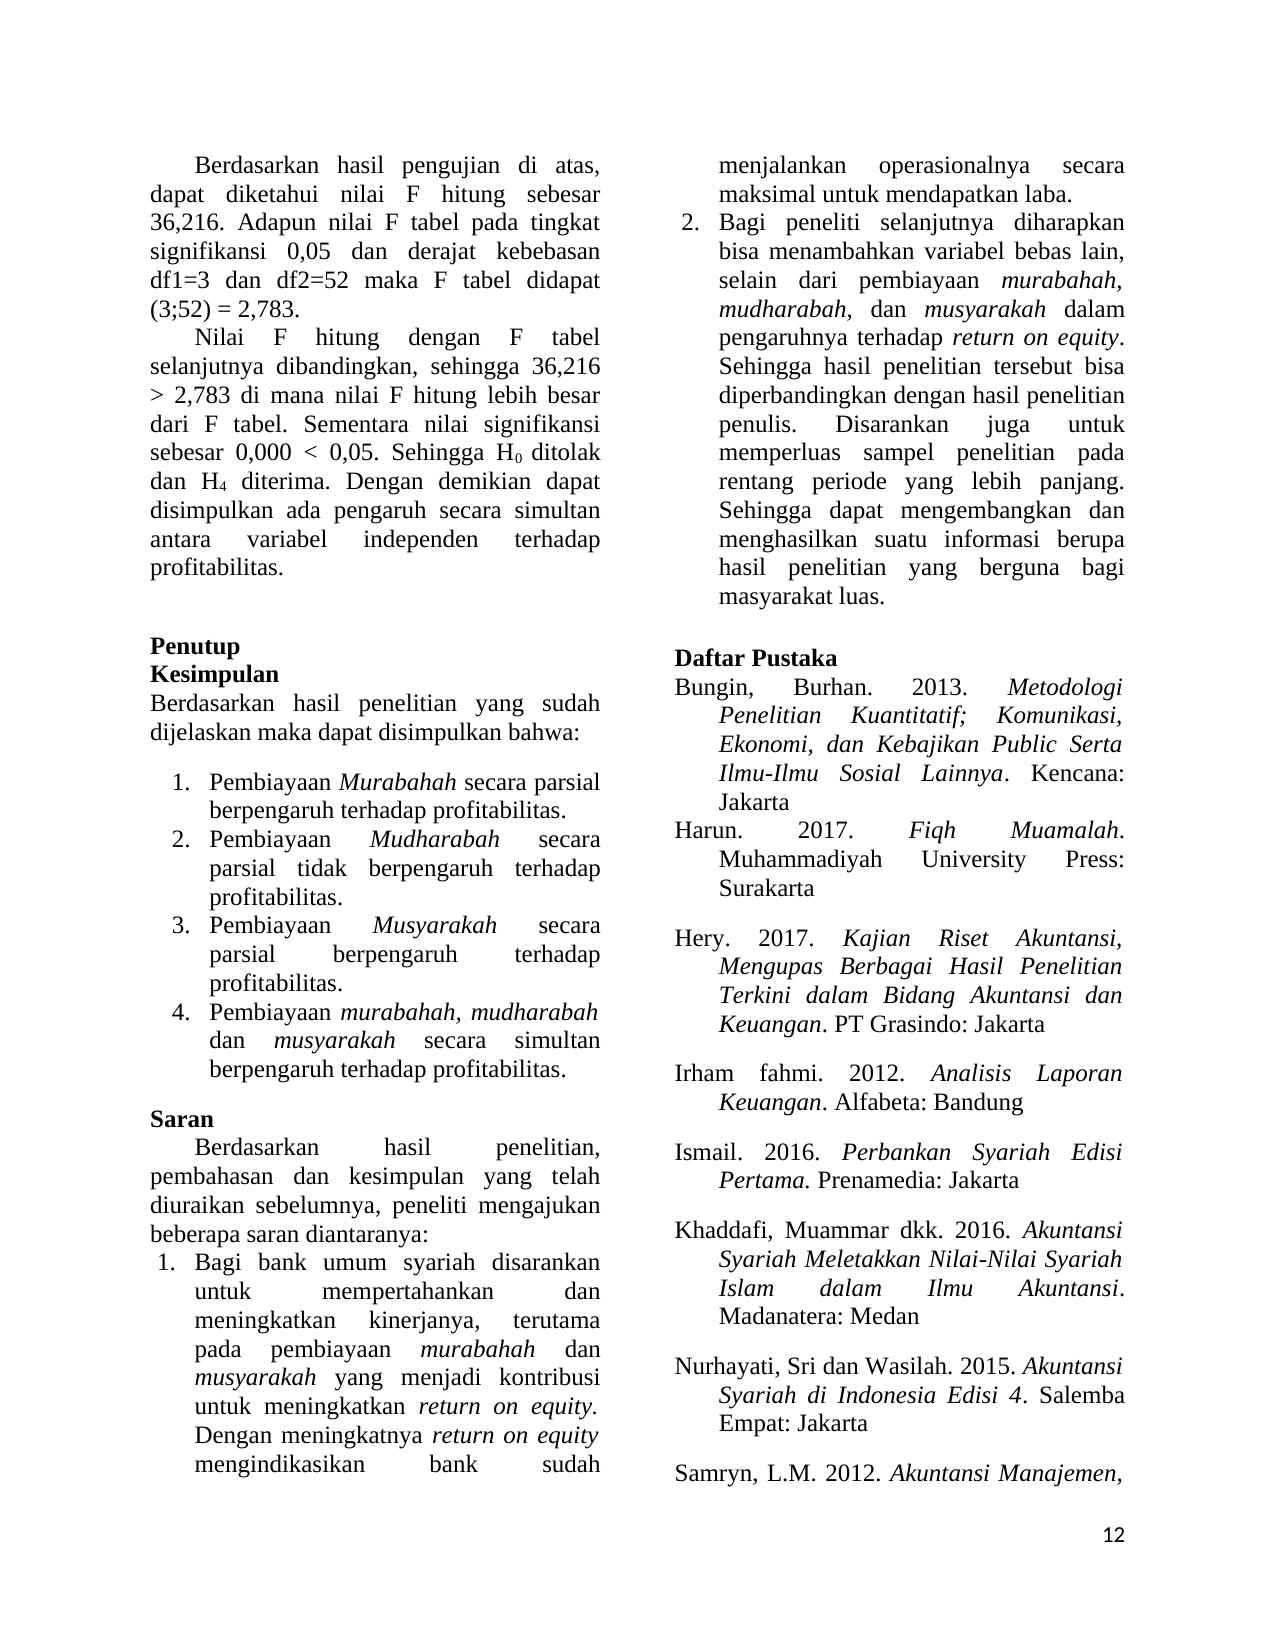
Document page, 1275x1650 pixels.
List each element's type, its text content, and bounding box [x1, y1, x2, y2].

list Pembiayaan murabahah, mudharabah dan musyarakah secara simultan berpengaruh terhadap profitabilitas. [172, 997, 601, 1083]
list Pembiayaan Mudharabah secara parsial tidak berpengaruh terhadap profitabilitas. [172, 824, 601, 910]
text Penutup [150, 631, 601, 659]
text Berdasarkan hasil penelitian, pembahasan dan kesimpulan yang telah diuraikan sebelumnya, peneliti mengajukan beberapa saran diantaranya: [150, 1132, 601, 1247]
text Berdasarkan hasil penelitian yang sudah dijelaskan maka dapat disimpulkan bahwa: [150, 688, 601, 746]
text Bungin, Burhan. 2013. Metodologi Penelitian Kuantitatif; Komunikasi, Ekonomi, dan Kebajikan Public Serta Ilmu-Ilmu Sosial Lainnya. Kencana: Jakarta [674, 672, 1125, 816]
text Kesimpulan [150, 659, 601, 688]
text Daftar Pustaka [674, 643, 1125, 672]
text Nurhayati, Sri dan Wasilah. 2015. Akuntansi Syariah di Indonesia Edisi 4. Salemba Empat: Jakarta [674, 1351, 1125, 1437]
list Pembiayaan Musyarakah secara parsial berpengaruh terhadap profitabilitas. [172, 910, 601, 997]
text Hery. 2017. Kajian Riset Akuntansi, Mengupas Berbagai Hasil Penelitian Terkini dalam Bidang Akuntansi dan Keuangan. PT Grasindo: Jakarta [674, 923, 1125, 1038]
text Nilai F hitung dengan F tabel selanjutnya dibandingkan, sehingga 36,216 > 2,783 di mana nilai F hitung lebih besar dari F tabel. Sementara nilai signifikansi sebesar 0,000 < 0,05. Sehingga H0 ditolak dan H4 diterima. Dengan demikian dapat disimpulkan ada pengaruh secara simultan antara variabel independen terhadap profitabilitas. [150, 322, 601, 581]
text Harun. 2017. Fiqh Muamalah. Muhammadiyah University Press: Surakarta [674, 816, 1125, 902]
list Bagi bank umum syariah disarankan untuk mempertahankan dan meningkatkan kinerjanya, terutama pada pembiayaan murabahah dan musyarakah yang menjadi kontribusi untuk meningkatkan return on equity. Dengan meningkatnya return on equity mengindikasikan bank sudah menjalankan operasionalnya secara maksimal untuk mendapatkan laba. [681, 150, 1125, 207]
text Ismail. 2016. Perbankan Syariah Edisi Pertama. Prenamedia: Jakarta [674, 1137, 1125, 1194]
text Irham fahmi. 2012. Analisis Laporan Keuangan. Alfabeta: Bandung [674, 1058, 1125, 1116]
list Pembiayaan Murabahah secara parsial berpengaruh terhadap profitabilitas. [172, 767, 601, 824]
text Berdasarkan hasil pengujian di atas, dapat diketahui nilai F hitung sebesar 36,216. Adapun nilai F tabel pada tingkat signifikansi 0,05 dan derajat kebebasan df1=3 dan df2=52 maka F tabel didapat (3;52) = 2,783. [150, 150, 601, 322]
list Bagi bank umum syariah disarankan untuk mempertahankan dan meningkatkan kinerjanya, terutama pada pembiayaan murabahah dan musyarakah yang menjadi kontribusi untuk meningkatkan return on equity. Dengan meningkatnya return on equity mengindikasikan bank sudah menjalankan operasionalnya secara maksimal untuk mendapatkan laba. [157, 1247, 601, 1477]
text Khaddafi, Muammar dkk. 2016. Akuntansi Syariah Meletakkan Nilai-Nilai Syariah Islam dalam Ilmu Akuntansi. Madanatera: Medan [674, 1215, 1125, 1330]
text Samryn, L.M. 2012. Akuntansi Manajemen, Informasi Biaya Untuk Mengendalikan Aktivitas Operasi & Investasi. Prenada Media:Jakarta [674, 1458, 1125, 1487]
list Bagi peneliti selanjutnya diharapkan bisa menambahkan variabel bebas lain, selain dari pembiayaan murabahah, mudharabah, dan musyarakah dalam pengaruhnya terhadap return on equity. Sehingga hasil penelitian tersebut bisa diperbandingkan dengan hasil penelitian penulis. Disarankan juga untuk memperluas sampel penelitian pada rentang periode yang lebih panjang. Sehingga dapat mengembangkan dan menghasilkan suatu informasi berupa hasil penelitian yang berguna bagi masyarakat luas. [681, 207, 1125, 610]
text Saran [150, 1104, 601, 1132]
